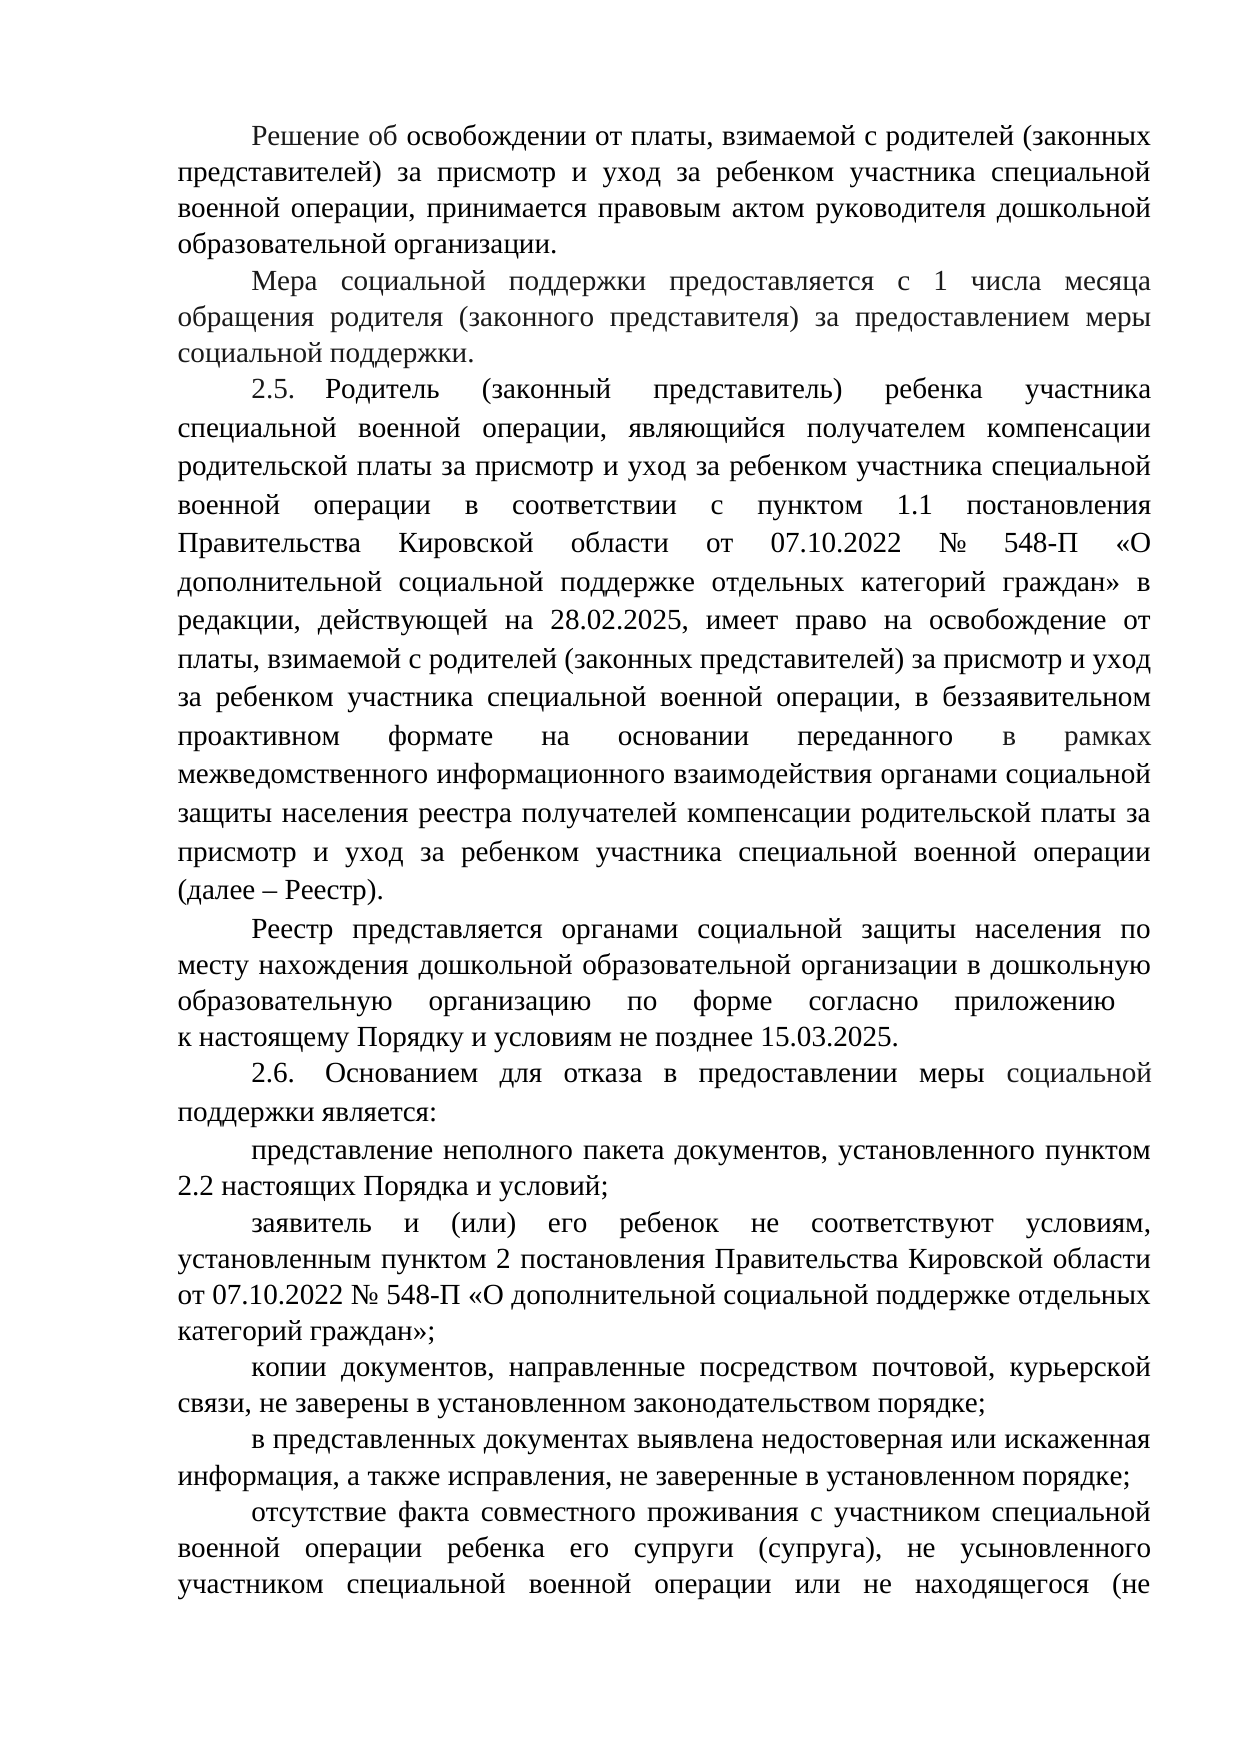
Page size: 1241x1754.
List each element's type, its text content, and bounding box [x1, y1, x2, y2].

text заявитель и (или) его ребенок не соответствуют условиям, установленным пунктом 2 постановления Правительства Кировской области от 07.10.2022 № 548-П «О дополнительной социальной поддержке отдельных категорий граждан»; [177, 1205, 1152, 1347]
list Основанием для отказа в предоставлении меры социальной поддержки является: [177, 1055, 1152, 1127]
list Решение об освобождении от платы, взимаемой с родителей (законных представителей) за присмотр и уход за ребенком участника специальной военной операции, принимается правовым актом руководителя дошкольной образовательной организации. [177, 118, 1152, 260]
text в представленных документах выявлена недостоверная или искаженная информация, а также исправления, не заверенные в установленном порядке; [177, 1422, 1152, 1491]
text Реестр представляется органами социальной защиты населения по месту нахождения дошкольной образовательной организации в дошкольную образовательную организацию по форме согласно приложению к настоящему Порядку и условиям не позднее 15.03.2025. [177, 911, 1152, 1053]
list Родитель (законный представитель) ребенка участника специальной военной операции, являющийся получателем компенсации родительской платы за присмотр и уход за ребенком участника специальной военной операции в соответствии с пунктом 1.1 постановления Правительства Кировской области от 07.10.2022 № 548-П «О дополнительной социальной поддержке отдельных категорий граждан» в редакции, действующей на 28.02.2025, имеет право на освобождение от платы, взимаемой с родителей (законных представителей) за присмотр и уход за ребенком участника специальной военной операции, в беззаявительном проактивном формате на основании переданного в рамках межведомственного информационного взаимодействия органами социальной защиты населения реестра получателей компенсации родительской платы за присмотр и уход за ребенком участника специальной военной операции (далее – Реестр). [177, 371, 1152, 906]
text копии документов, направленные посредством почтовой, курьерской связи, не заверены в установленном законодательством порядке; [177, 1349, 1152, 1419]
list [177, 1494, 1152, 1600]
list представление неполного пакета документов, установленного пунктом 2.2 настоящих Порядка и условий; [177, 1132, 1152, 1202]
list Мера социальной поддержки предоставляется с 1 числа месяца обращения родителя (законного представителя) за предоставлением меры социальной поддержки. [177, 263, 1152, 368]
